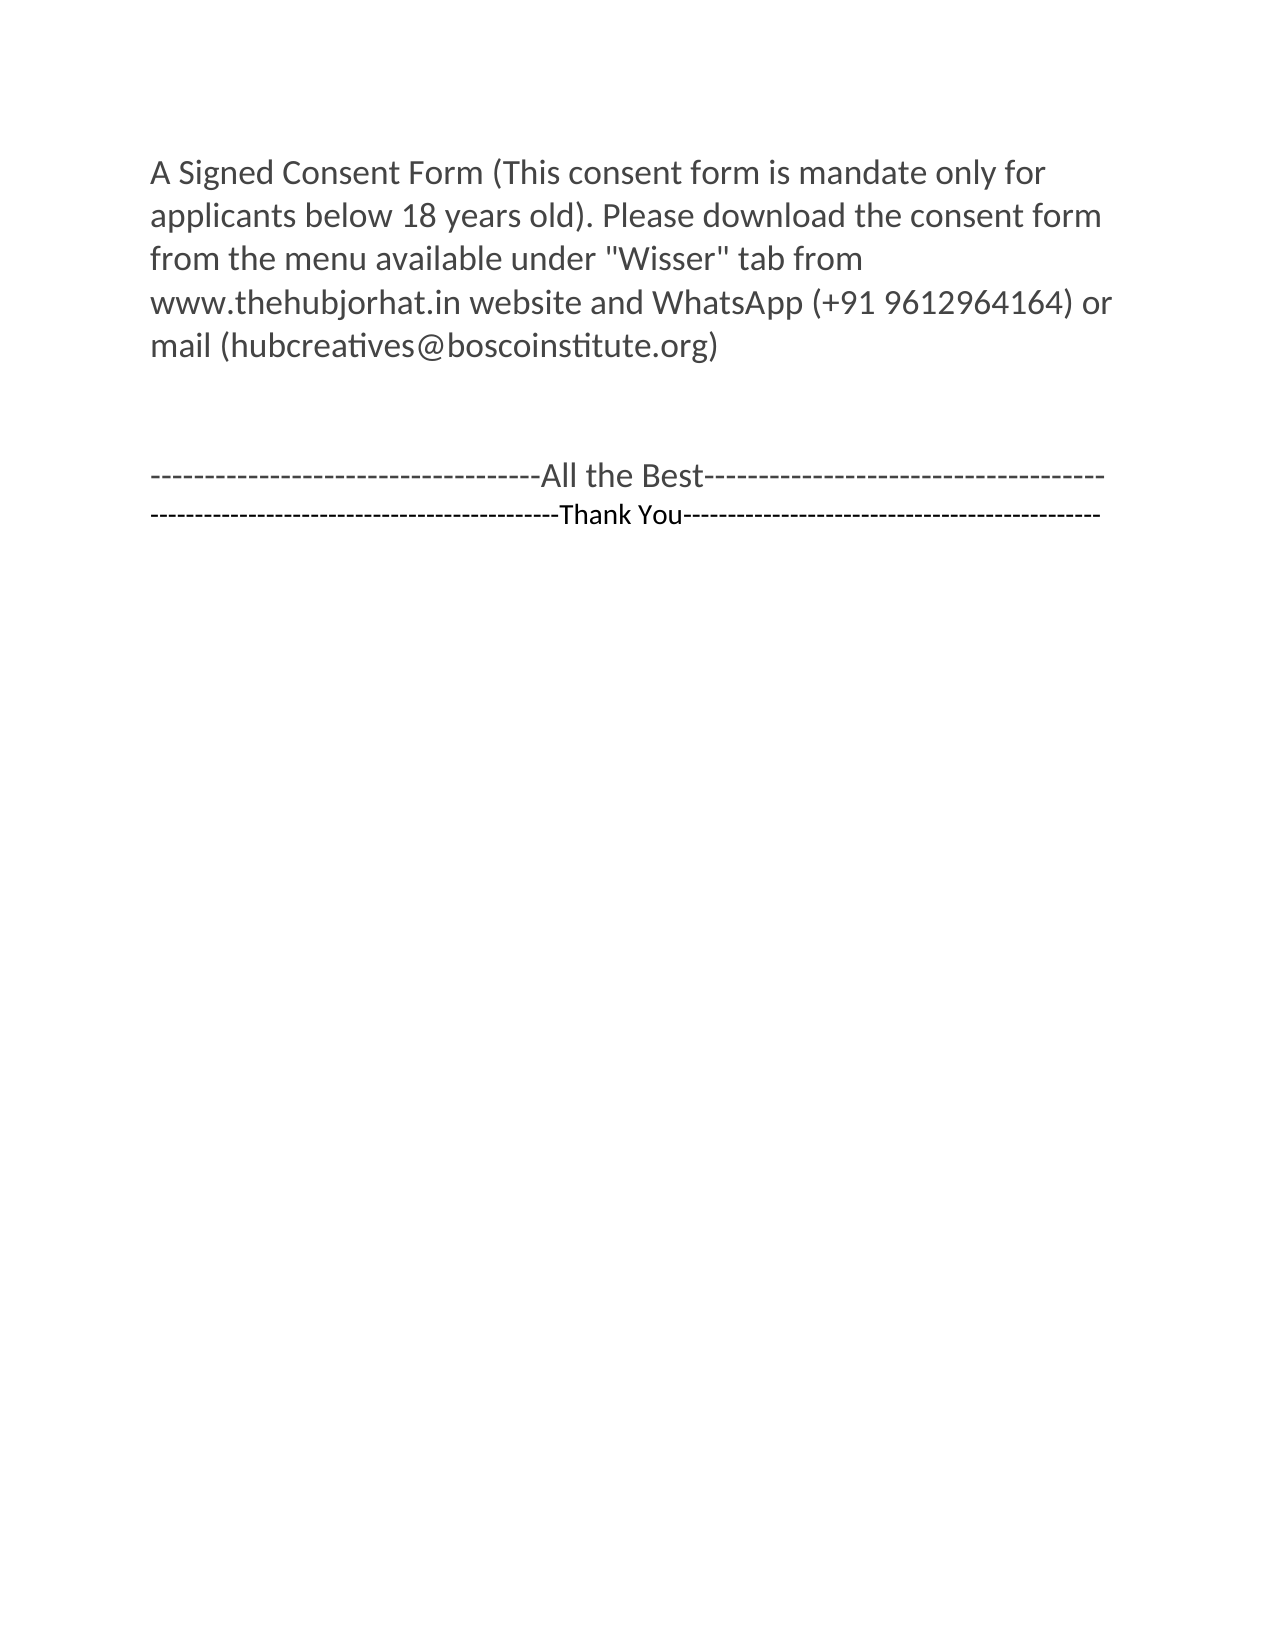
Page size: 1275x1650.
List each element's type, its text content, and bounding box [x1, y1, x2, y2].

text A Signed Consent Form (This consent form is mandate only for applicants below 18 years old). Please download the consent form from the menu available under "Wisser" tab from www.thehubjorhat.in website and WhatsApp (+91 9612964164) or mail (hubcreatives@boscoinstitute.org) [150, 150, 1125, 366]
text ----------------------------------------------Thank You----------------------------------------------- [150, 496, 1125, 531]
text ------------------------------------All the Best------------------------------------- [150, 453, 1125, 496]
